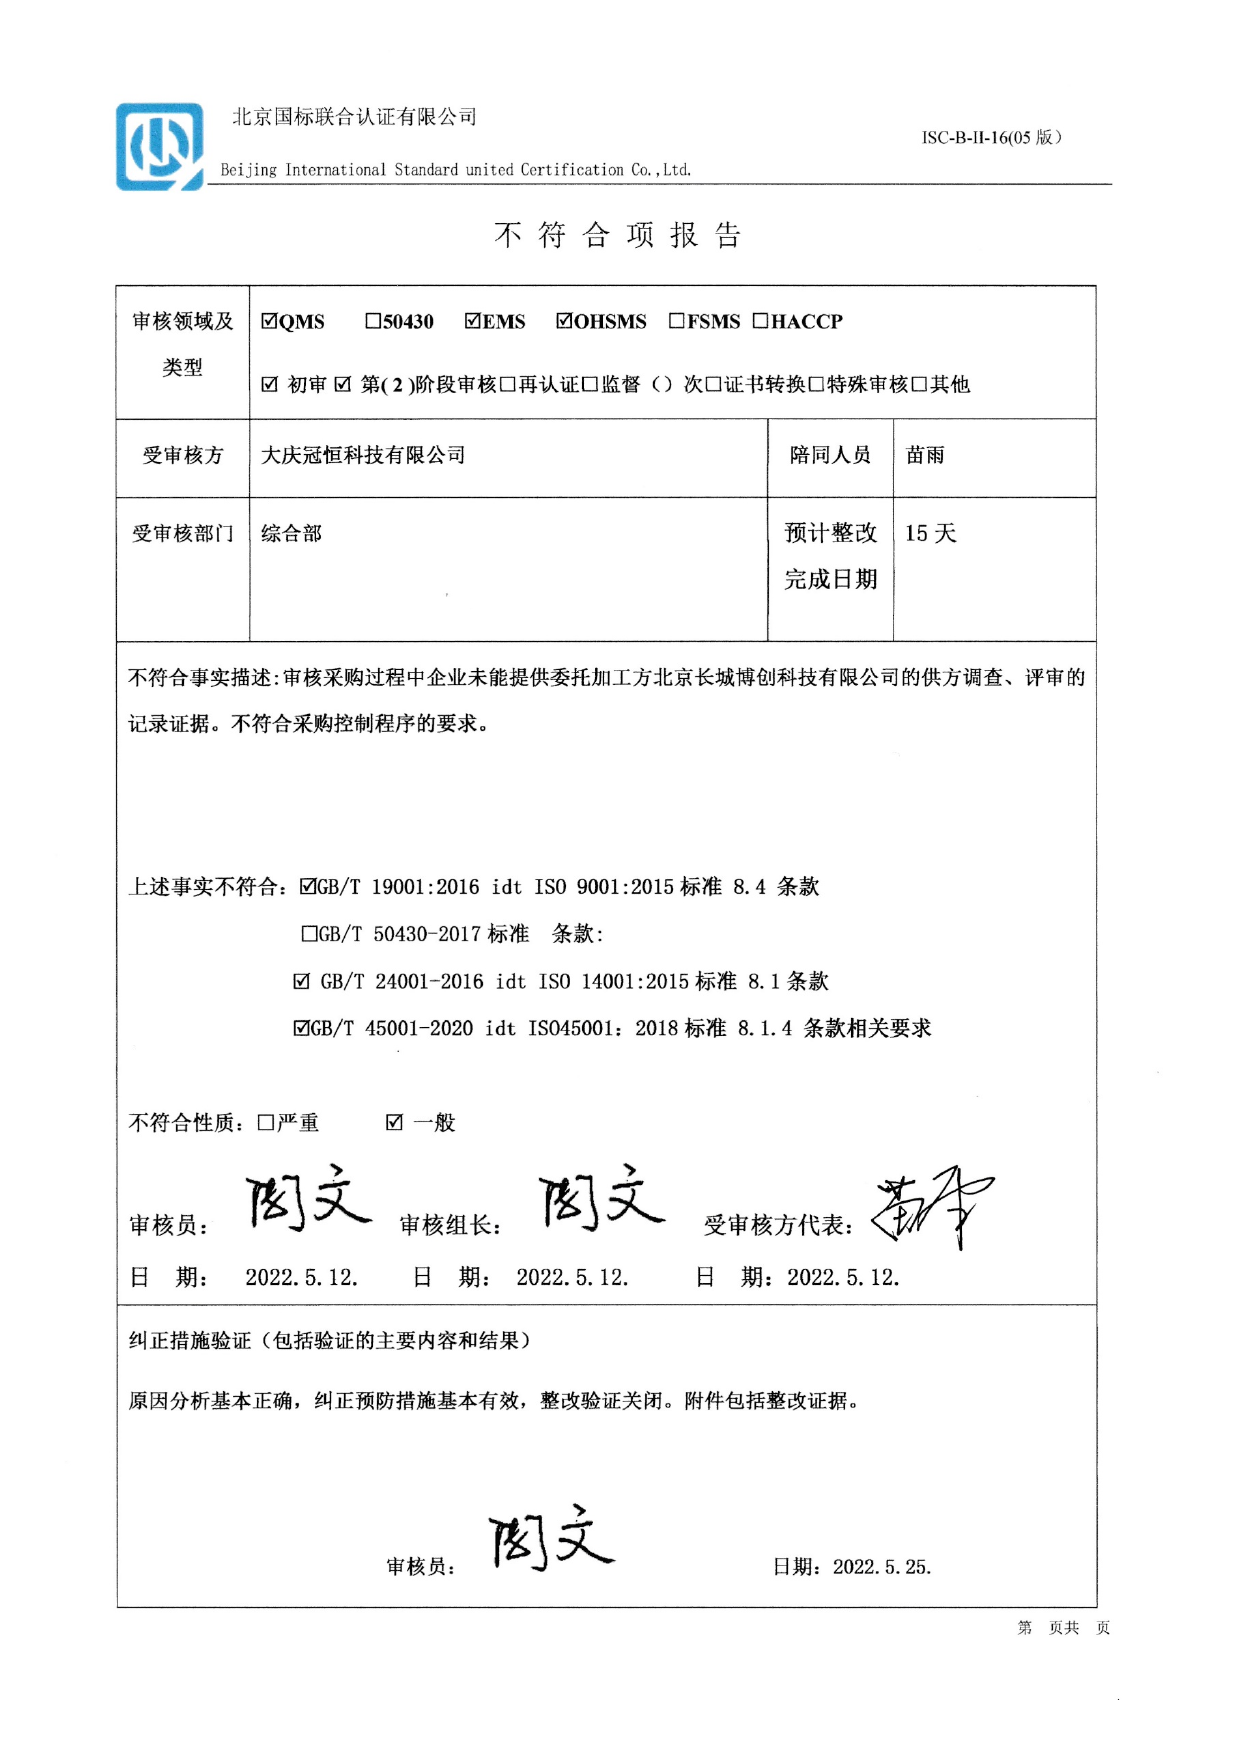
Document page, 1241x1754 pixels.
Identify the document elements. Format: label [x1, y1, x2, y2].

picture [92, 54, 191, 155]
picture [612, 50, 1178, 1698]
